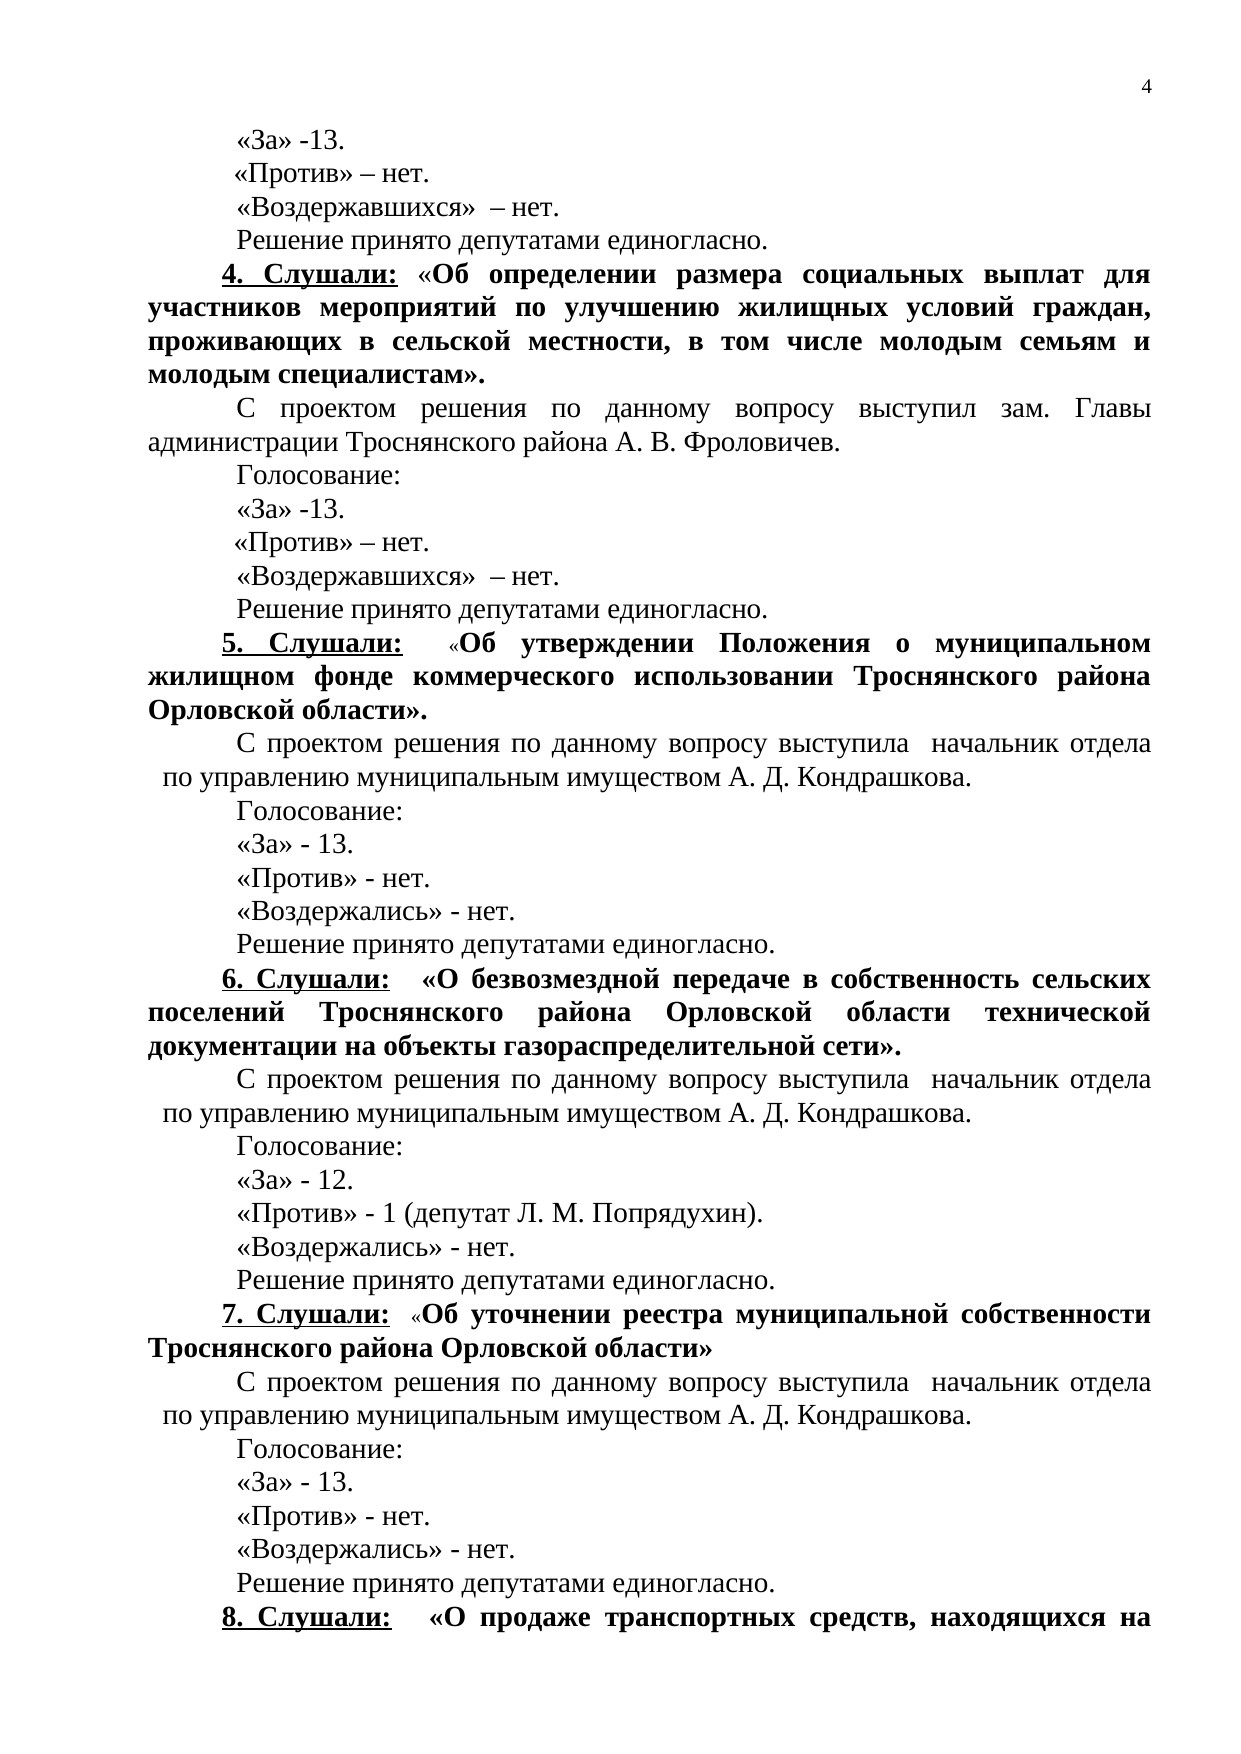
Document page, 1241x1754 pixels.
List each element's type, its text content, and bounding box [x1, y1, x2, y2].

text «За» - 13. [162, 1464, 1152, 1498]
text «Воздержались» - нет. [162, 1229, 1152, 1263]
text «Воздержавшихся» – нет. [162, 558, 1152, 591]
text Решение принято депутатами единогласно. [191, 1263, 1152, 1297]
text «Воздержавшихся» – нет. [162, 189, 1152, 222]
text С проектом решения по данному вопросу выступил зам. Главы администрации Троснянского района А. В. Фроловичев. [148, 390, 1152, 457]
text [148, 1599, 1152, 1632]
text «Воздержались» - нет. [162, 1531, 1152, 1565]
text «Против» - 1 (депутат Л. М. Попрядухин). [162, 1196, 1152, 1229]
text «За» - 12. [162, 1162, 1152, 1196]
text «За» -13. «Против» – нет. [162, 122, 1152, 189]
text 7. Слушали: «Об уточнении реестра муниципальной собственности Троснянского района Орловской области» [148, 1297, 1152, 1364]
text «Воздержались» - нет. [162, 893, 1152, 927]
text С проектом решения по данному вопросу выступила начальник отдела по управлению муниципальным имуществом А. Д. Кондрашкова. [162, 1061, 1152, 1128]
text 4. Слушали: «Об определении размера социальных выплат для участников мероприятий по улучшению жилищных условий граждан, проживающих в сельской местности, в том числе молодым семьям и молодым специалистам». [148, 256, 1152, 390]
text Решение принято депутатами единогласно. [191, 1565, 1152, 1599]
text «За» -13. «Против» – нет. [162, 491, 1152, 558]
text Решение принято депутатами единогласно. [162, 591, 1152, 625]
text С проектом решения по данному вопросу выступила начальник отдела по управлению муниципальным имуществом А. Д. Кондрашкова. [162, 726, 1152, 793]
text Голосование: [162, 1431, 1152, 1464]
text Решение принято депутатами единогласно. [191, 927, 1152, 961]
text «Против» - нет. [162, 860, 1152, 893]
text Голосование: [162, 457, 1152, 491]
text С проектом решения по данному вопросу выступила начальник отдела по управлению муниципальным имуществом А. Д. Кондрашкова. [162, 1364, 1152, 1431]
text Голосование: [162, 793, 1152, 826]
text 5. Слушали: «Об утверждении Положения о муниципальном жилищном фонде коммерческого использовании Троснянского района Орловской области». [148, 625, 1152, 726]
text 6. Слушали: «О безвозмездной передаче в собственность сельских поселений Троснянского района Орловской области технической документации на объекты газораспределительной сети». [148, 961, 1152, 1061]
text «За» - 13. [162, 826, 1152, 860]
text «Против» - нет. [162, 1498, 1152, 1531]
text Голосование: [162, 1128, 1152, 1162]
text Решение принято депутатами единогласно. [162, 222, 1152, 256]
